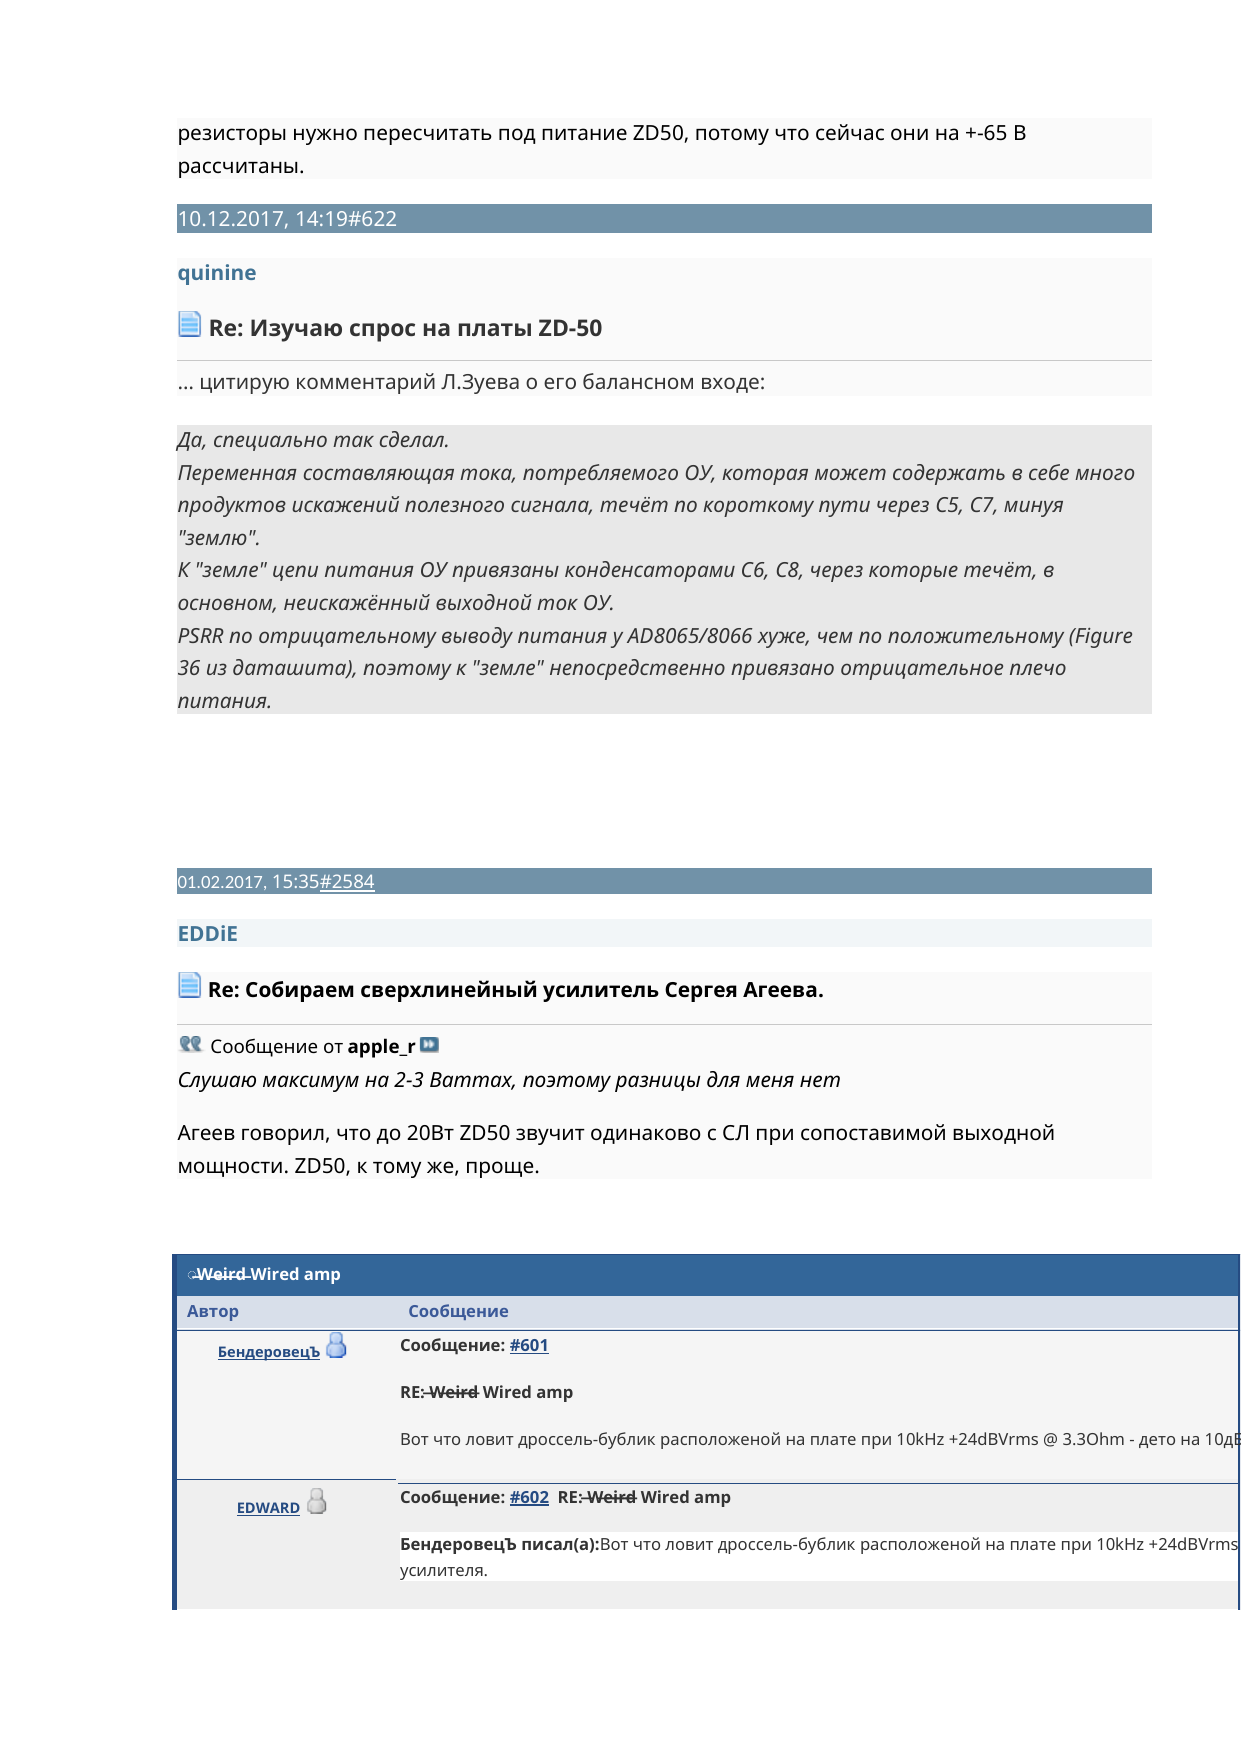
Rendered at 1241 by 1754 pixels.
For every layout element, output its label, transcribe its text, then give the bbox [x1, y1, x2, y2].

table_header ̶W̶e̶i̶r̶d̶ Wired amp [177, 1255, 1238, 1296]
picture [177, 311, 203, 337]
text 10.12.2017, 14:19#622 [177, 204, 1152, 233]
table_header БендеровецЪ [177, 1331, 396, 1479]
text Сообщение от apple_r [177, 1033, 1152, 1061]
picture [323, 1332, 350, 1358]
text Да, специально так сделал. Переменная составляющая тока, потребляемого ОУ, которая может содержать в себе много продуктов искажений полезного сигнала, течёт по короткому пути через C5, C7, минуя "землю". К "земле" цепи питания ОУ привязаны конденсаторами C6, C8, через которые течёт, в основном, неискажённый выходной ток ОУ. PSRR по отрицательному выводу питания у AD8065/8066 хуже, чем по положительному (Figure 36 из даташита), поэтому к "земле" непосредственно привязано отрицательное плечо питания. [177, 425, 1152, 714]
text Слушаю максимум на 2-3 Ваттах, поэтому разницы для меня нет [177, 1065, 1152, 1093]
text Агеев говорил, что до 20Вт ZD50 звучит одинаково с СЛ при сопоставимой выходной мощности. ZD50, к тому же, проще. [177, 1118, 1152, 1179]
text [177, 118, 1152, 179]
table_cell Сообщение [396, 1297, 1238, 1328]
text 01.02.2017, 15:35#2584 [177, 868, 1152, 894]
subtitle Re: Изучаю спрос на платы ZD-50 [177, 311, 1152, 360]
table_cell EDWARD [177, 1480, 396, 1609]
picture [304, 1488, 330, 1514]
table_header [396, 1331, 1238, 1479]
table_cell Автор [177, 1297, 396, 1328]
text … цитирую комментарий Л.Зуева о его балансном входе: [177, 367, 1152, 396]
table_cell [396, 1479, 1238, 1609]
text EDDiE [177, 919, 1152, 947]
text quinine [177, 258, 1152, 286]
picture [419, 1037, 439, 1053]
picture [177, 972, 203, 998]
picture [177, 1036, 206, 1053]
subtitle Re: Собираем сверхлинейный усилитель Сергея Агеева. [177, 972, 1152, 1024]
